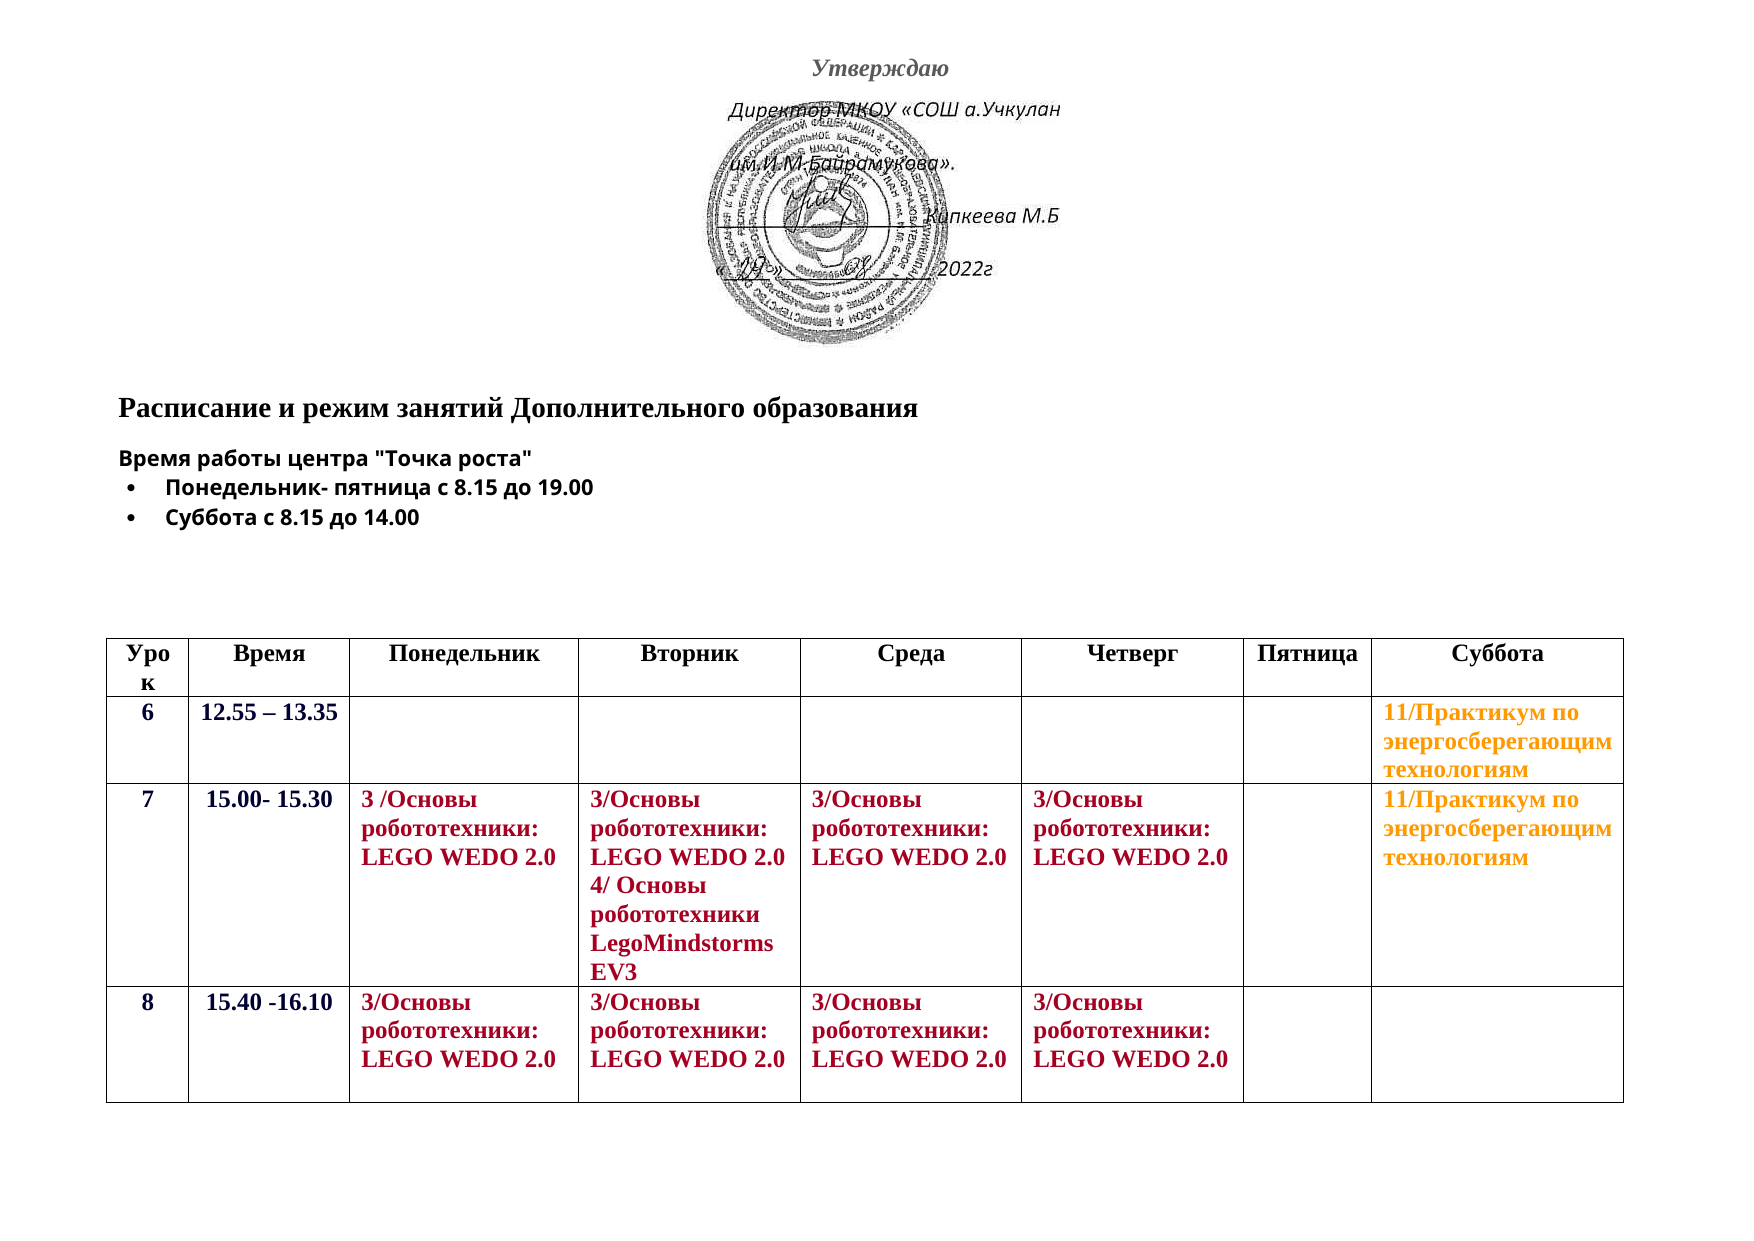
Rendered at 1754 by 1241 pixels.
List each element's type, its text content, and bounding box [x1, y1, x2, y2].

table_cell [1244, 784, 1371, 986]
table_cell 8 [107, 987, 188, 1102]
table_cell [1022, 697, 1243, 783]
picture [694, 100, 1060, 371]
table_cell 3 /Основы робототехники: LEGO WEDO 2.0 [350, 784, 578, 986]
table_cell 3/Основы робототехники: LEGO WEDO 2.0 [579, 987, 800, 1102]
table_cell [1244, 987, 1371, 1102]
table_cell 3/Основы робототехники: LEGO WEDO 2.0 4/ Основы робототехники LegoMindstorms EV3 [579, 784, 800, 986]
table_cell [579, 697, 800, 783]
table_cell 3/Основы робототехники: LEGO WEDO 2.0 [350, 987, 578, 1102]
table_header Четверг [1022, 639, 1243, 696]
text Время работы центра "Точка роста" [118, 442, 1628, 472]
table_cell 11/Практикум по энергосберегающим технологиям [1372, 697, 1623, 783]
table_header Пятница [1244, 639, 1371, 696]
table_cell 15.40 -16.10 [189, 987, 349, 1102]
table_cell 12.55 – 13.35 [189, 697, 349, 783]
table_header Урок [107, 639, 188, 696]
table_header Среда [801, 639, 1021, 696]
table_cell [1372, 987, 1623, 1102]
table_cell 3/Основы робототехники: LEGO WEDO 2.0 [1022, 784, 1243, 986]
text Утверждаю [118, 53, 1636, 82]
table_cell 15.00- 15.30 [189, 784, 349, 986]
table_header Время [189, 639, 349, 696]
table_cell 3/Основы робототехники: LEGO WEDO 2.0 [801, 784, 1021, 986]
text Расписание и режим занятий Дополнительного образования [118, 390, 1636, 423]
table_cell [801, 697, 1021, 783]
table_cell 7 [107, 784, 188, 986]
list Суббота с 8.15 до 14.00 [127, 502, 1628, 532]
table_cell [350, 697, 578, 783]
table_header Понедельник [350, 639, 578, 696]
table_cell 3/Основы робототехники: LEGO WEDO 2.0 [801, 987, 1021, 1102]
table_header Суббота [1372, 639, 1623, 696]
list Понедельник- пятница с 8.15 до 19.00 [127, 472, 1628, 502]
table_cell 11/Практикум по энергосберегающим технологиям [1372, 784, 1623, 986]
table_cell [1244, 697, 1371, 783]
table_cell 3/Основы робототехники: LEGO WEDO 2.0 [1022, 987, 1243, 1102]
table_header Вторник [579, 639, 800, 696]
table_cell 6 [107, 697, 188, 783]
